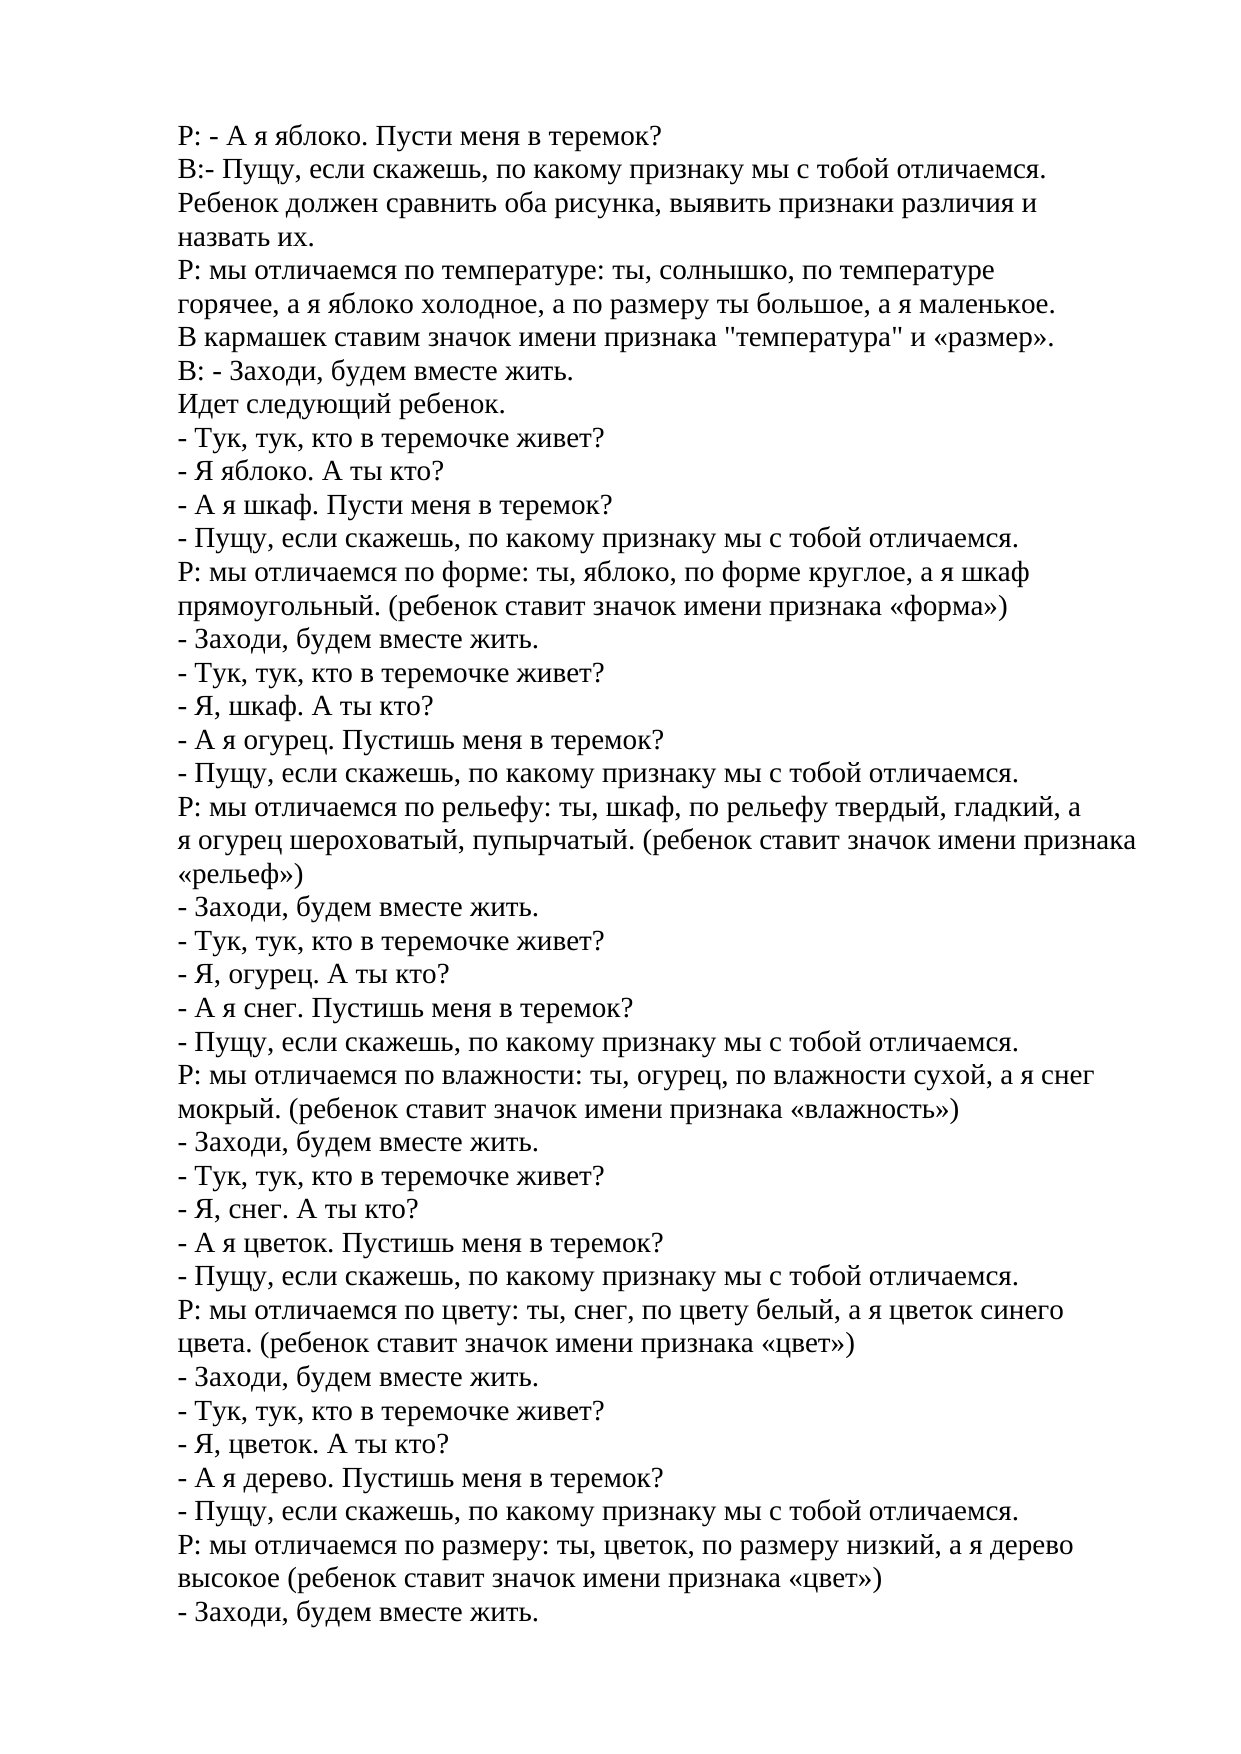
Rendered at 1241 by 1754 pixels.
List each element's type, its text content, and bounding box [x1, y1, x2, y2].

text цвета. (ребенок ставит значок имени признака «цвет») [177, 1326, 1152, 1359]
text - Тук, тук, кто в теремочке живет? [177, 1158, 1152, 1191]
text - А я огурец. Пустишь меня в теремок? [177, 722, 1152, 755]
text назвать их. [177, 219, 1152, 252]
text - Пущу, если скажешь, по какому признаку мы с тобой отличаемся. [177, 521, 1152, 554]
text я огурец шероховатый, пупырчатый. (ребенок ставит значок имени признака [177, 822, 1152, 856]
text «рельеф») [177, 856, 1152, 889]
text Р: мы отличаемся по температуре: ты, солнышко, по температуре [177, 252, 1152, 286]
text - Я яблоко. А ты кто? [177, 453, 1152, 487]
text - Пущу, если скажешь, по какому признаку мы с тобой отличаемся. [177, 1493, 1152, 1527]
text - Заходи, будем вместе жить. [177, 621, 1152, 655]
text - Заходи, будем вместе жить. [177, 1124, 1152, 1158]
text прямоугольный. (ребенок ставит значок имени признака «форма») [177, 588, 1152, 621]
text высокое (ребенок ставит значок имени признака «цвет») [177, 1560, 1152, 1594]
text - Я, цветок. А ты кто? [177, 1426, 1152, 1460]
text - Я, шкаф. А ты кто? [177, 688, 1152, 722]
text В: - Заходи, будем вместе жить. [177, 353, 1152, 386]
text - Тук, тук, кто в теремочке живет? [177, 420, 1152, 453]
text В:- Пущу, если скажешь, по какому признаку мы с тобой отличаемся. [177, 152, 1152, 185]
text Идет следующий ребенок. [177, 386, 1152, 420]
text - А я снег. Пустишь меня в теремок? [177, 990, 1152, 1024]
text горячее, а я яблоко холодное, а по размеру ты большое, а я маленькое. [177, 286, 1152, 319]
text - Тук, тук, кто в теремочке живет? [177, 1393, 1152, 1426]
text Р: мы отличаемся по размеру: ты, цветок, по размеру низкий, а я дерево [177, 1527, 1152, 1560]
text Р: мы отличаемся по форме: ты, яблоко, по форме круглое, а я шкаф [177, 554, 1152, 588]
text Р: мы отличаемся по влажности: ты, огурец, по влажности сухой, а я снег [177, 1057, 1152, 1091]
text Ребенок должен сравнить оба рисунка, выявить признаки различия и [177, 185, 1152, 219]
text - Тук, тук, кто в теремочке живет? [177, 655, 1152, 688]
text Р: мы отличаемся по цвету: ты, снег, по цвету белый, а я цветок синего [177, 1292, 1152, 1326]
text - Я, огурец. А ты кто? [177, 957, 1152, 990]
text - Заходи, будем вместе жить. [177, 889, 1152, 923]
text - А я дерево. Пустишь меня в теремок? [177, 1460, 1152, 1493]
text - Тук, тук, кто в теремочке живет? [177, 923, 1152, 957]
text Р: мы отличаемся по рельефу: ты, шкаф, по рельефу твердый, гладкий, а [177, 789, 1152, 822]
text - Заходи, будем вместе жить. [177, 1359, 1152, 1393]
text - Пущу, если скажешь, по какому признаку мы с тобой отличаемся. [177, 755, 1152, 789]
text - Я, снег. А ты кто? [177, 1191, 1152, 1225]
text В кармашек ставим значок имени признака "температура" и «размер». [177, 319, 1152, 353]
text - А я шкаф. Пусти меня в теремок? [177, 487, 1152, 521]
text - А я цветок. Пустишь меня в теремок? [177, 1225, 1152, 1258]
text Р: - А я яблоко. Пусти меня в теремок? [177, 118, 1152, 152]
text - Пущу, если скажешь, по какому признаку мы с тобой отличаемся. [177, 1258, 1152, 1292]
text - Заходи, будем вместе жить. [177, 1594, 1152, 1627]
text мокрый. (ребенок ставит значок имени признака «влажность») [177, 1091, 1152, 1124]
text - Пущу, если скажешь, по какому признаку мы с тобой отличаемся. [177, 1024, 1152, 1057]
